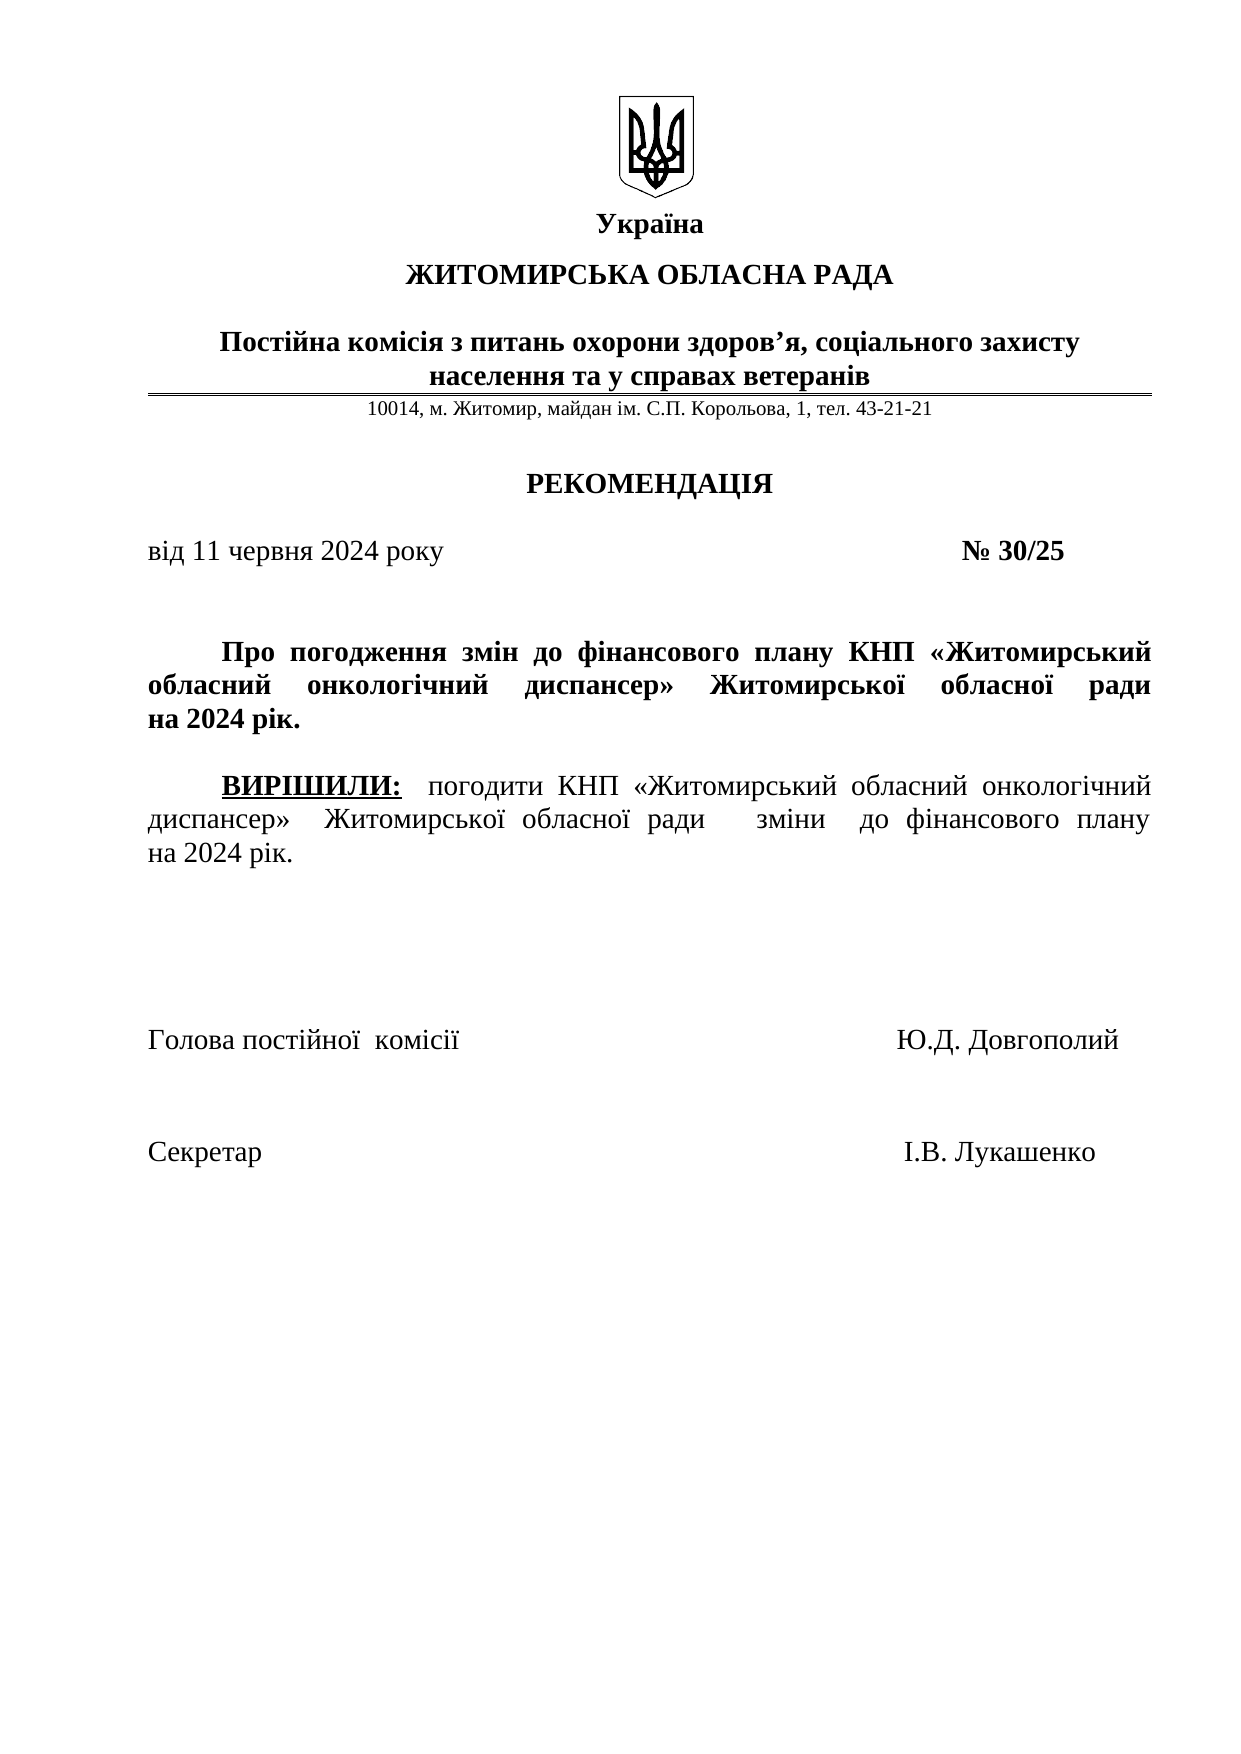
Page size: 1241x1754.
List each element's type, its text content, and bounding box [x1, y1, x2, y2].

text Постійна комісія з питань охорони здоров’я, соціального захисту [148, 324, 1152, 358]
text від 11 червня 2024 року № 30/25 [148, 533, 1152, 567]
text Україна [148, 207, 1152, 240]
text РЕКОМЕНДАЦІЯ [148, 466, 1152, 499]
text Секретар І.В. Лукашенко [148, 1134, 1152, 1168]
text ЖИТОМИРСЬКА ОБЛАСНА РАДА [148, 257, 1152, 291]
text Про погодження змін до фінансового плану КНП «Житомирський обласний онкологічний диспансер» Житомирської обласної ради на 2024 рік. [148, 634, 1152, 734]
text . Житомир, майдан ім. С.П. Корольова, 1, тел. 43-21-21 [148, 396, 1152, 420]
text Голова постійної комісії Ю.Д. Довгополий [148, 1022, 1152, 1056]
text населення та у справах ветеранів [148, 358, 1152, 393]
text ВИРІШИЛИ: погодити КНП «Житомирський обласний онкологічний диспансер» Житомирської обласної ради зміни до фінансового плану на 2024 рік. [148, 768, 1152, 868]
